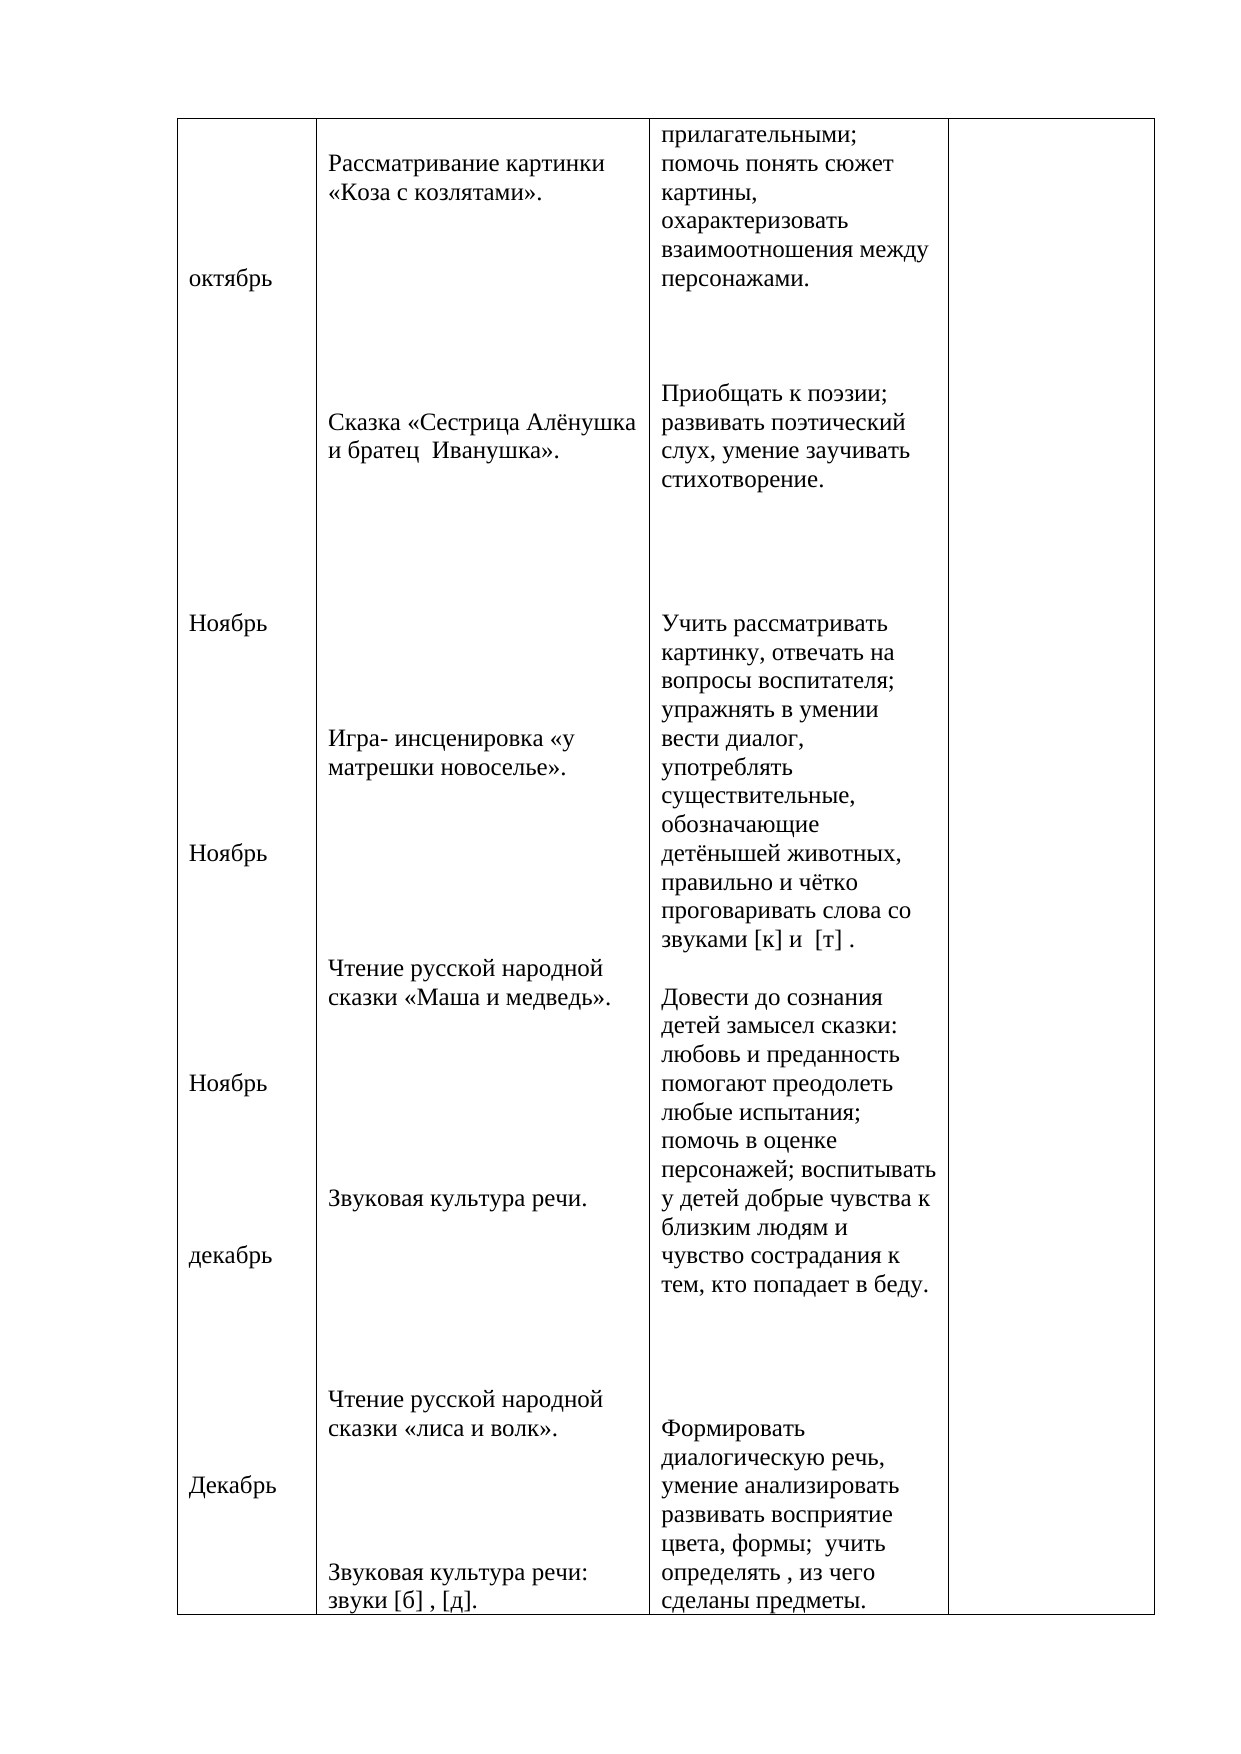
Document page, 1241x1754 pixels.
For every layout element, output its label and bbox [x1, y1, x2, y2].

table_cell [650, 119, 948, 1614]
table_cell [317, 119, 649, 1614]
table_cell [178, 119, 316, 1614]
table_cell [949, 119, 1154, 1614]
